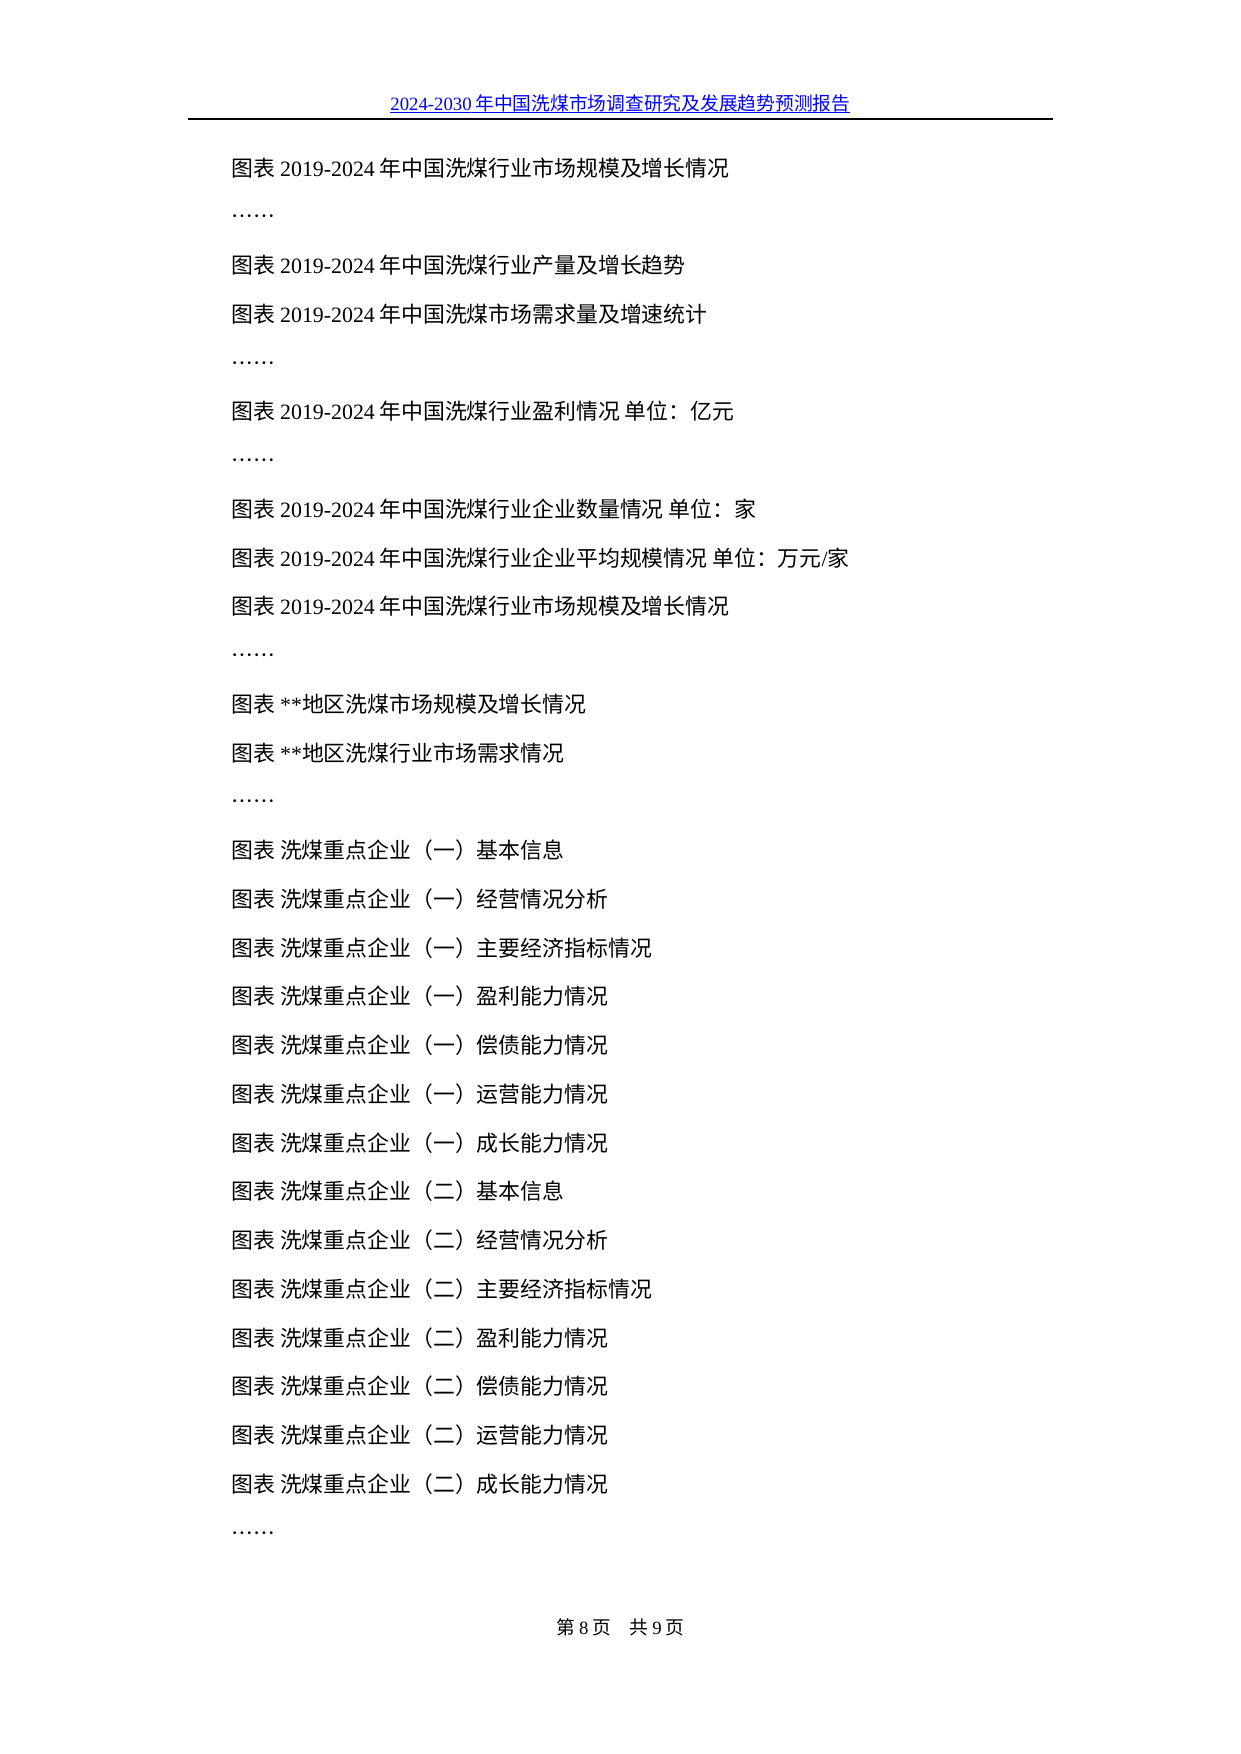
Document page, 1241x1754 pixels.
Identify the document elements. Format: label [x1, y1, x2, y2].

text [187, 150, 1053, 1548]
